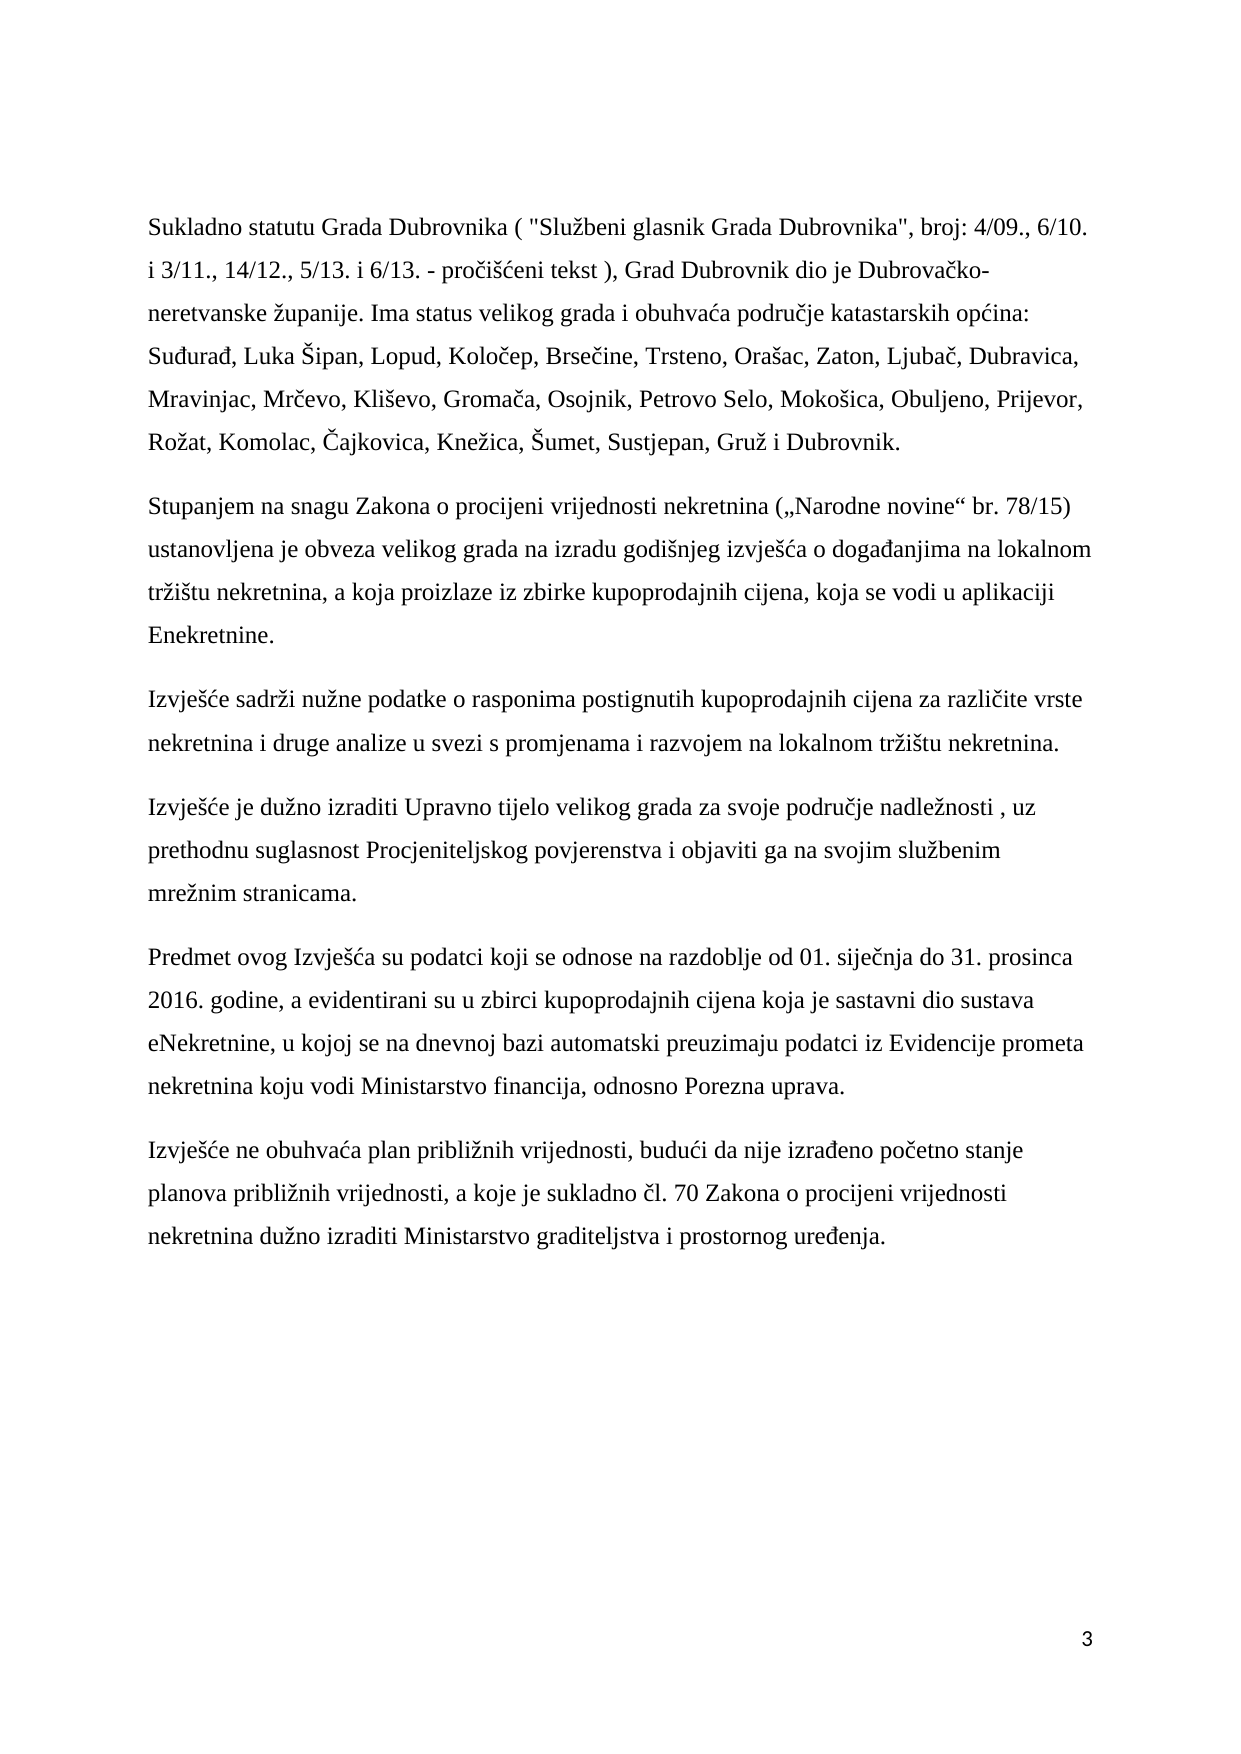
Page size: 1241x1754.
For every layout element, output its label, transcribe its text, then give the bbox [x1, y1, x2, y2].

text Izvješće je dužno izraditi Upravno tijelo velikog grada za svoje područje nadležnosti , uz prethodnu suglasnost Procjeniteljskog povjerenstva i objaviti ga na svojim službenim mrežnim stranicama. [148, 792, 1093, 907]
text Izvješće sadrži nužne podatke o rasponima postignutih kupoprodajnih cijena za različite vrste nekretnina i druge analize u svezi s promjenama i razvojem na lokalnom tržištu nekretnina. [148, 684, 1093, 756]
text Izvješće ne obuhvaća plan približnih vrijednosti, budući da nije izrađeno početno stanje planova približnih vrijednosti, a koje je sukladno čl. 70 Zakona o procijeni vrijednosti nekretnina dužno izraditi Ministarstvo graditeljstva i prostornog uređenja. [148, 1135, 1093, 1250]
text Stupanjem na snagu Zakona o procijeni vrijednosti nekretnina („Narodne novine“ br. 78/15) ustanovljena je obveza velikog grada na izradu godišnjeg izvješća o događanjima na lokalnom tržištu nekretnina, a koja proizlaze iz zbirke kupoprodajnih cijena, koja se vodi u aplikaciji Enekretnine. [148, 491, 1093, 649]
text Sukladno statutu Grada Dubrovnika ( "Službeni glasnik Grada Dubrovnika", broj: 4/09., 6/10. i 3/11., 14/12., 5/13. i 6/13. - pročišćeni tekst ), Grad Dubrovnik dio je Dubrovačko- neretvanske županije. Ima status velikog grada i obuhvaća područje katastarskih općina: Suđurađ, Luka Šipan, Lopud, Koločep, Brsečine, Trsteno, Orašac, Zaton, Ljubač, Dubravica, Mravinjac, Mrčevo, Kliševo, Gromača, Osojnik, Petrovo Selo, Mokošica, Obuljeno, Prijevor, Rožat, Komolac, Čajkovica, Knežica, Šumet, Sustjepan, Gruž i Dubrovnik. [148, 212, 1093, 456]
text Predmet ovog Izvješća su podatci koji se odnose na razdoblje od 01. siječnja do 31. prosinca 2016. godine, a evidentirani su u zbirci kupoprodajnih cijena koja je sastavni dio sustava eNekretnine, u kojoj se na dnevnoj bazi automatski preuzimaju podatci iz Evidencije prometa nekretnina koju vodi Ministarstvo financija, odnosno Porezna uprava. [148, 942, 1093, 1100]
